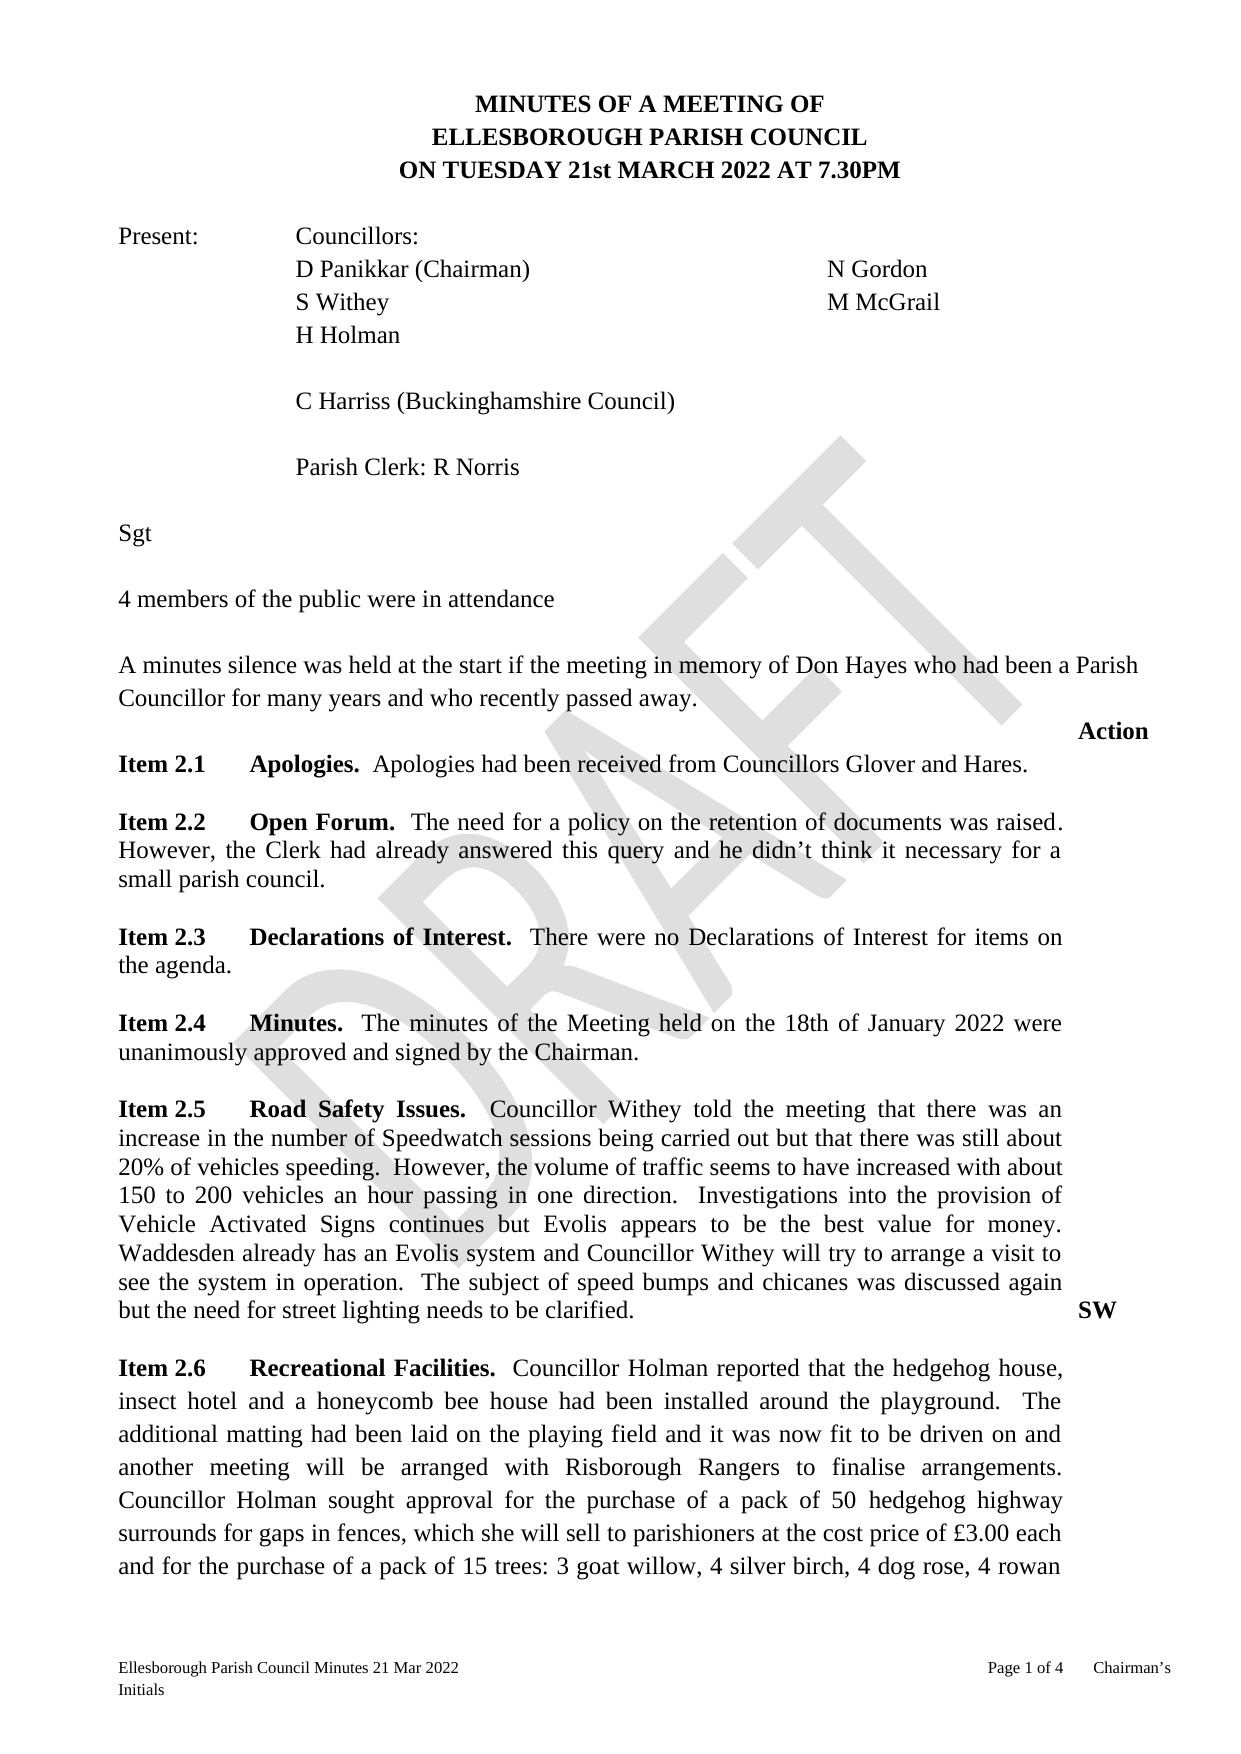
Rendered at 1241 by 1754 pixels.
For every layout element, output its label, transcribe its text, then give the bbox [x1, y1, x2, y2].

text 4 members of the public were in attendance [118, 584, 1063, 613]
text H Holman [118, 320, 1063, 348]
text A minutes silence was held at the start if the meeting in memory of Don Hayes who had been a Parish Councillor for many years and who recently passed away. [118, 650, 1181, 712]
text Item 2.2 Open Forum. The need for a policy on the retention of documents was raised. However, the Clerk had already answered this query and he didn’t think it necessary for a small parish council. [118, 807, 1063, 893]
text ELLESBOROUGH PARISH COUNCIL [118, 122, 1181, 150]
text Item 2.5 Road Safety Issues. Councillor Withey told the meeting that there was an increase in the number of Speedwatch sessions being carried out but that there was still about 20% of vehicles speeding. However, the volume of traffic seems to have increased with about 150 to 200 vehicles an hour passing in one direction. Investigations into the provision of Vehicle Activated Signs continues but Evolis appears to be the best value for money. Waddesden already has an Evolis system and Councillor Withey will try to arrange a visit to see the system in operation. The subject of speed bumps and chicanes was discussed again but the need for street lighting needs to be clarified. SW [118, 1094, 1063, 1324]
text Item 2.3 Declarations of Interest. There were no Declarations of Interest for items on the agenda. [118, 922, 1063, 979]
text S Withey M McGrail [118, 287, 1063, 316]
text C Harriss (Buckinghamshire Council) [118, 386, 1063, 414]
text ON TUESDAY 21st MARCH 2022 AT 7.30PM [118, 155, 1181, 183]
text Parish Clerk: R Norris [118, 452, 1063, 481]
text MINUTES OF A MEETING OF [118, 89, 1181, 117]
text Sgt [118, 518, 1063, 547]
text Action [118, 716, 1181, 745]
text Item 2.4 Minutes. The minutes of the Meeting held on the 18th of January 2022 were unanimously approved and signed by the Chairman. [118, 1008, 1063, 1065]
text D Panikkar (Chairman) N Gordon [118, 254, 1063, 282]
text Item 2.1 Apologies. Apologies had been received from Councillors Glover and Hares. [118, 749, 1063, 778]
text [118, 1353, 1063, 1580]
text Present: Councillors: [118, 221, 1063, 249]
